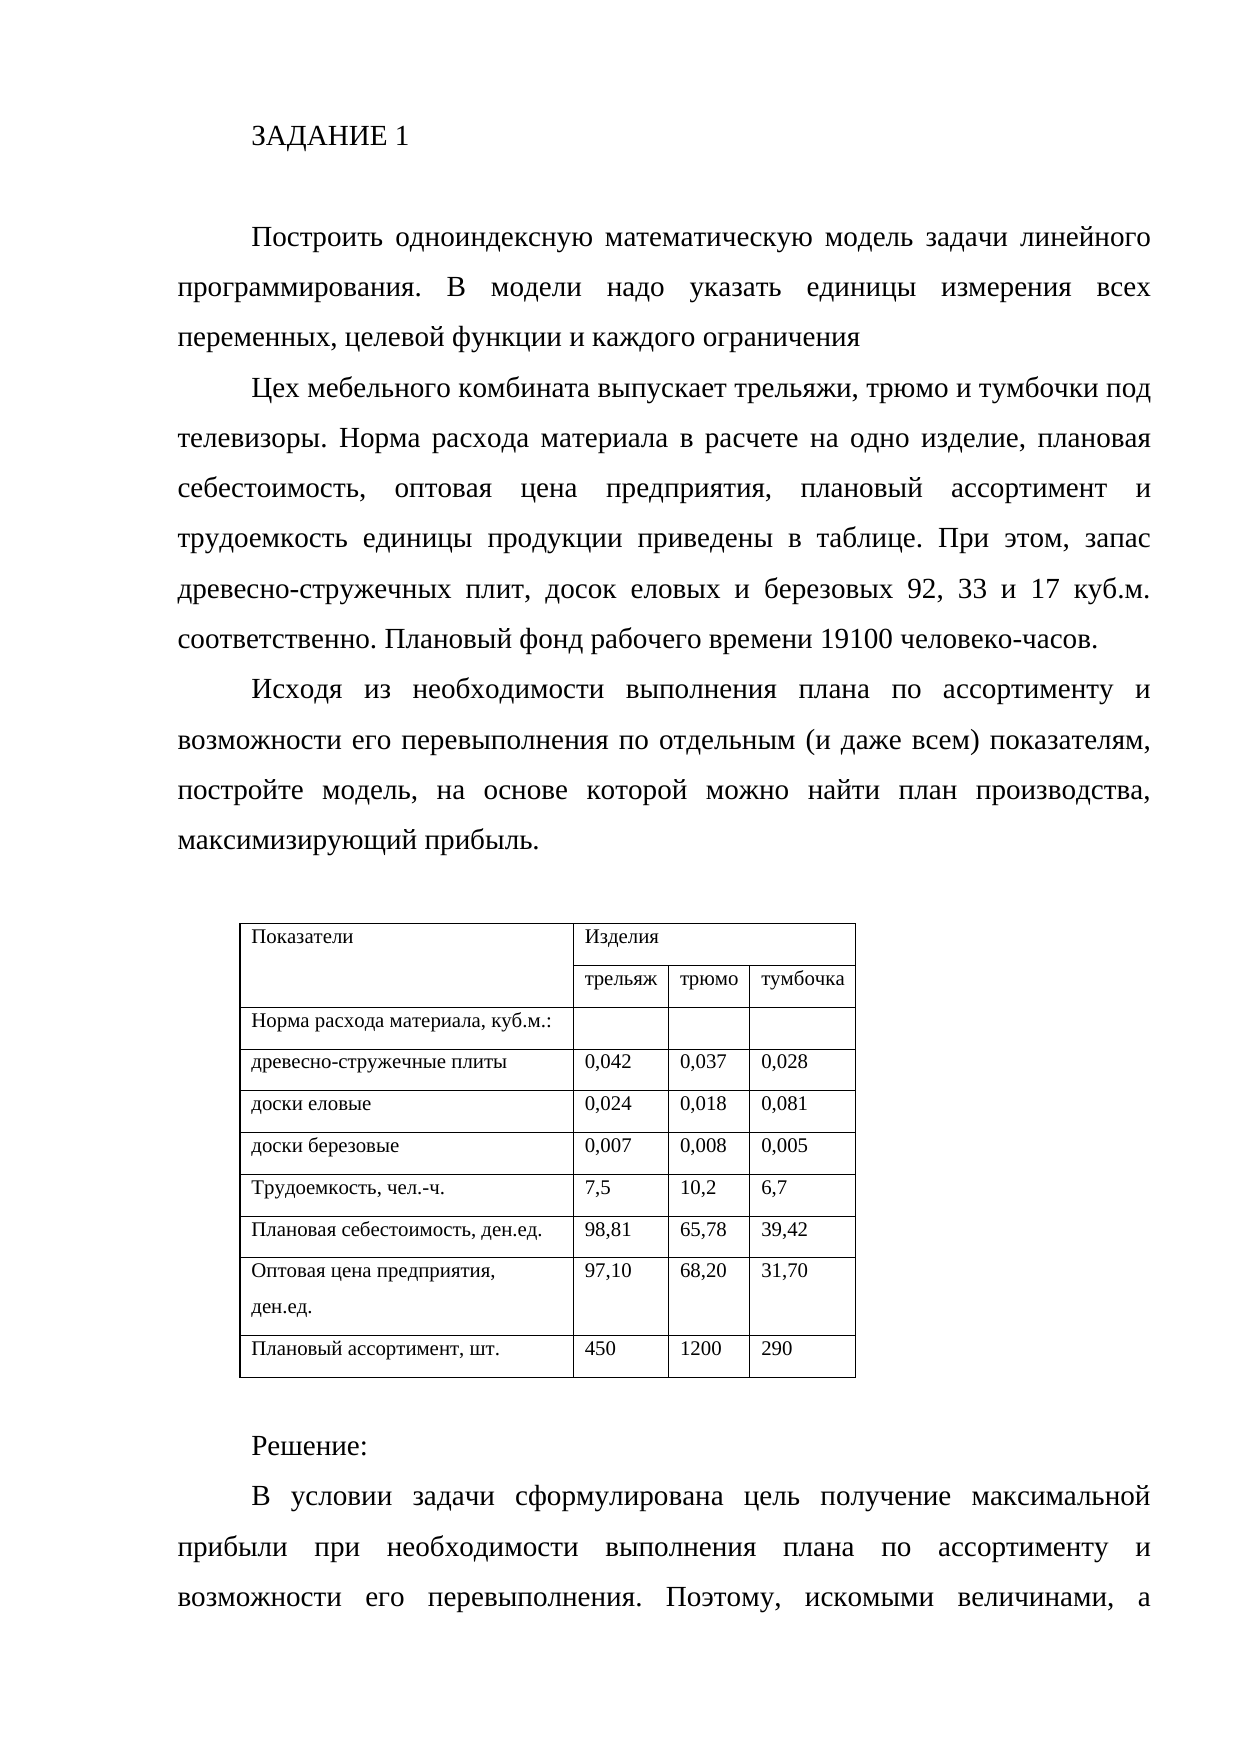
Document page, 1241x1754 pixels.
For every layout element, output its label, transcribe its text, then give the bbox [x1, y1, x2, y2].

table_cell 450 [574, 1336, 668, 1377]
table_cell 98,81 [574, 1217, 668, 1257]
table_cell 0,081 [750, 1091, 855, 1132]
table_cell 31,70 [750, 1258, 855, 1335]
table_cell 6,7 [750, 1175, 855, 1216]
table_cell 1200 [669, 1336, 749, 1377]
table_cell 0,007 [574, 1133, 668, 1174]
table_cell древесно-стружечные плиты [241, 1050, 573, 1090]
table_header Изделия [574, 924, 855, 965]
text Исходя из необходимости выполнения плана по ассортименту и возможности его перевыполнения по отдельным (и даже всем) показателям, постройте модель, на основе которой можно найти план производства, максимизирующий прибыль. [177, 672, 1152, 856]
table_cell Норма расхода материала, куб.м.: [241, 1008, 573, 1048]
table_cell 0,008 [669, 1133, 749, 1174]
table_cell 7,5 [574, 1175, 668, 1216]
text Построить одноиндексную математическую модель задачи линейного программирования. В модели надо указать единицы измерения всех переменных, целевой функции и каждого ограничения [177, 219, 1152, 353]
table_cell 0,037 [669, 1050, 749, 1090]
table_cell 0,018 [669, 1091, 749, 1132]
table_cell доски еловые [241, 1091, 573, 1132]
table_cell тумбочка [750, 966, 855, 1007]
table_cell [669, 1008, 749, 1048]
text Решение: [177, 1428, 1152, 1462]
table_cell Плановый ассортимент, шт. [241, 1336, 573, 1377]
table_cell доски березовые [241, 1133, 573, 1174]
table_header Показатели [241, 924, 573, 1007]
table_cell 68,20 [669, 1258, 749, 1335]
table_cell трельяж [574, 966, 668, 1007]
table_cell 0,028 [750, 1050, 855, 1090]
table_cell 0,042 [574, 1050, 668, 1090]
table_cell 10,2 [669, 1175, 749, 1216]
table_cell Оптовая цена предприятия, ден.ед. [241, 1258, 573, 1335]
table_cell 65,78 [669, 1217, 749, 1257]
table_cell Плановая себестоимость, ден.ед. [241, 1217, 573, 1257]
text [177, 1478, 1152, 1613]
table_cell 0,024 [574, 1091, 668, 1132]
table_cell [750, 1008, 855, 1048]
table_cell 39,42 [750, 1217, 855, 1257]
table_cell 0,005 [750, 1133, 855, 1174]
text Цех мебельного комбината выпускает трельяжи, трюмо и тумбочки под телевизоры. Норма расхода материала в расчете на одно изделие, плановая себестоимость, оптовая цена предприятия, плановый ассортимент и трудоемкость единицы продукции приведены в таблице. При этом, запас древесно-стружечных плит, досок еловых и березовых 92, 33 и 17 куб.м. соответственно. Плановый фонд рабочего времени 19100 человеко-часов. [177, 370, 1152, 655]
table_cell Трудоемкость, чел.-ч. [241, 1175, 573, 1216]
table_cell [574, 1008, 668, 1048]
table_cell трюмо [669, 966, 749, 1007]
table_cell 290 [750, 1336, 855, 1377]
table_cell 97,10 [574, 1258, 668, 1335]
text ЗАДАНИЕ 1 [177, 118, 1152, 152]
